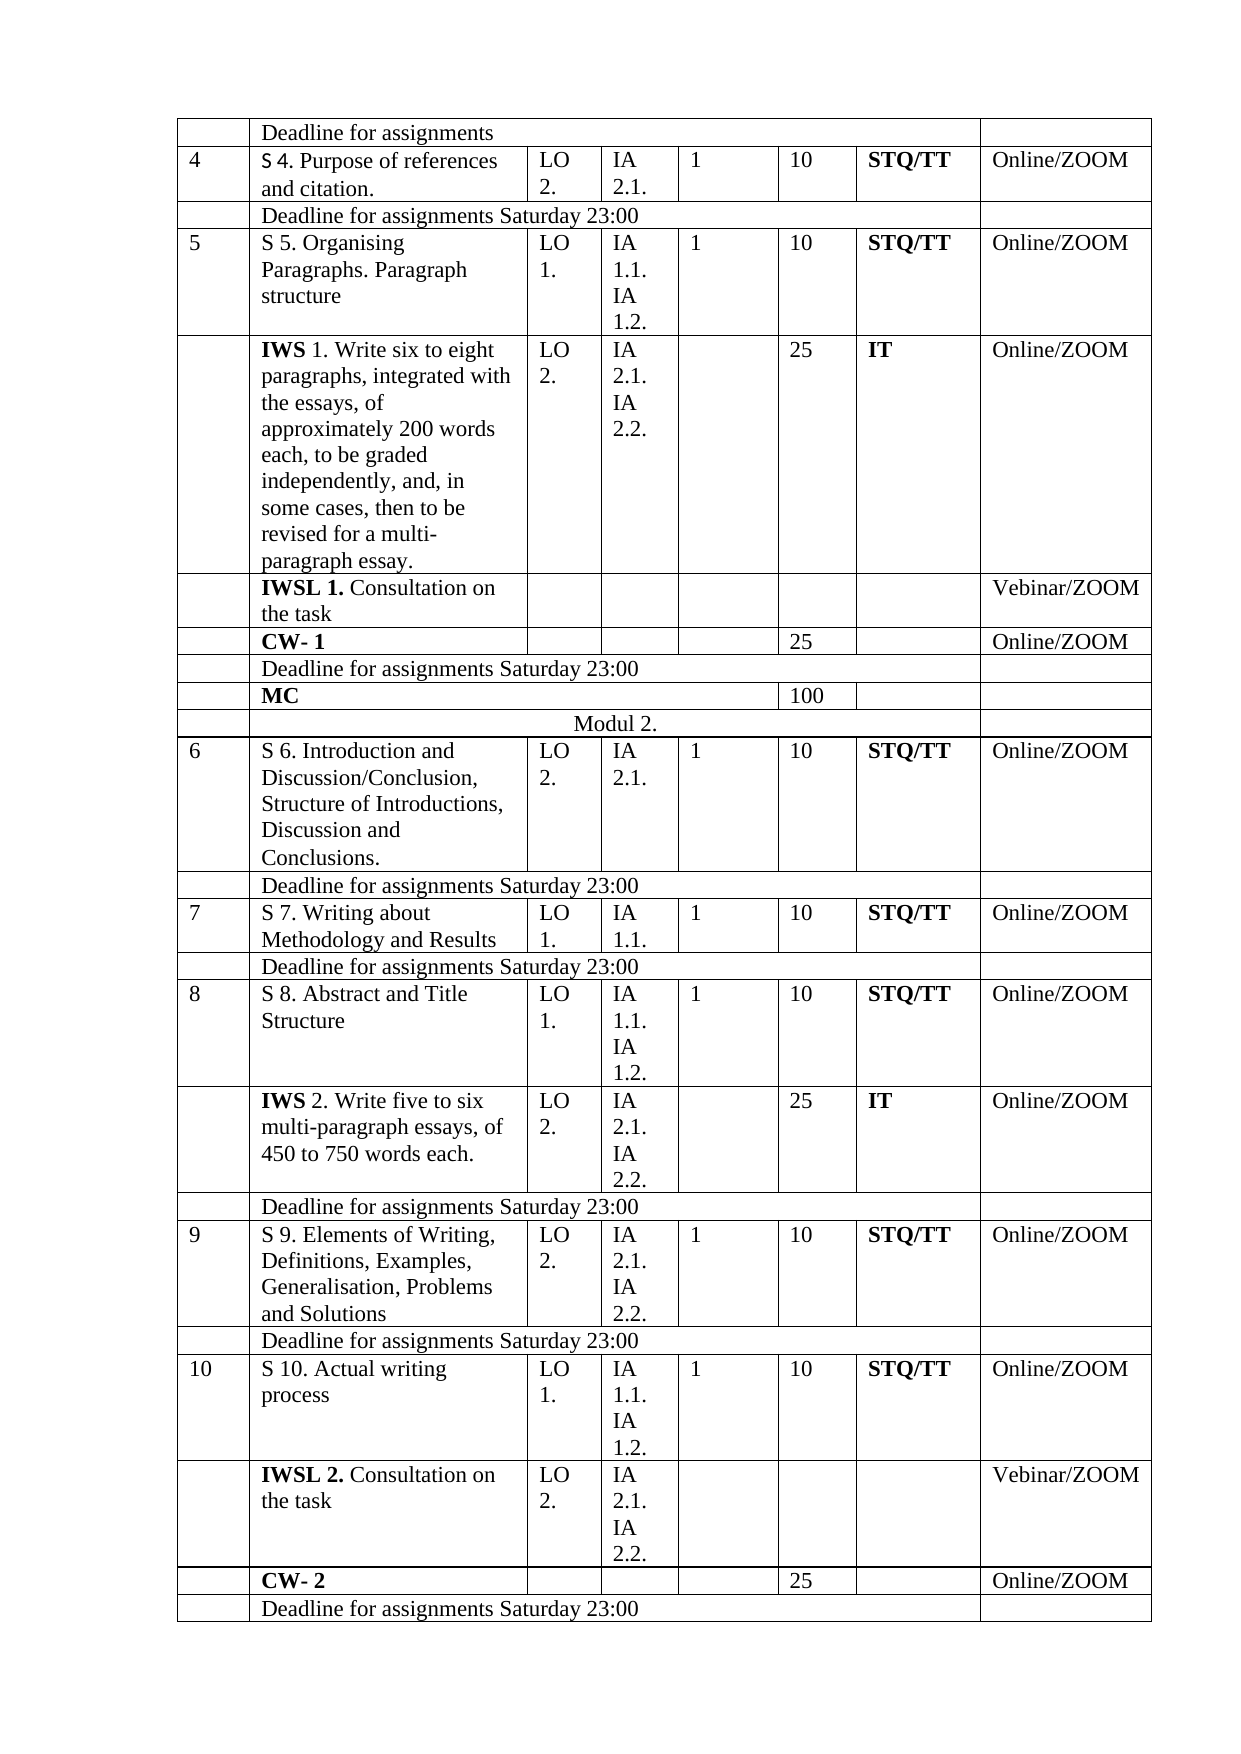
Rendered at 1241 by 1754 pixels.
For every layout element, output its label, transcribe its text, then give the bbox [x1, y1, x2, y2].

table_cell 10 [779, 738, 856, 871]
table_cell 10 [779, 899, 856, 952]
table_cell [857, 1568, 980, 1594]
table_cell Online/ZOOM [981, 1568, 1151, 1594]
table_cell S 8. Abstract and Title Structure [250, 980, 527, 1086]
table_cell STQ/TT [857, 229, 980, 335]
table_cell 5 [178, 229, 249, 335]
table_cell IA 2.1. [602, 738, 678, 871]
table_cell Online/ZOOM [981, 738, 1151, 871]
table_cell [857, 574, 980, 627]
table_cell Deadline for assignments Saturday 23:00 [250, 202, 980, 228]
table_cell S 6. Introduction and Discussion/Conclusion, Structure of Introductions, Discussion and Conclusions. [250, 738, 527, 871]
table_cell Deadline for assignments Saturday 23:00 [250, 1327, 980, 1353]
table_cell 10 [779, 147, 856, 201]
table_cell Deadline for assignments Saturday 23:00 [250, 1193, 980, 1220]
table_cell STQ/TT [857, 1221, 980, 1326]
table_cell [178, 1087, 249, 1192]
table_cell IWS 1. Write six to eight paragraphs, integrated with the essays, of approximately 200 words each, to be graded independently, and, in some cases, then to be revised for a multi-paragraph essay. [250, 336, 527, 573]
table_cell IA 1.1. [602, 899, 678, 952]
table_cell IT [857, 336, 980, 573]
table_cell 25 [779, 336, 856, 573]
table_cell 25 [779, 1568, 856, 1594]
table_cell IA 1.1. IA 1.2. [602, 980, 678, 1086]
table_cell [679, 1087, 778, 1192]
table_cell [981, 683, 1151, 709]
table_cell CW- 2 [250, 1568, 527, 1594]
table_cell [178, 953, 249, 979]
table_cell STQ/TT [857, 147, 980, 201]
table_cell Online/ZOOM [981, 229, 1151, 335]
table_cell Vebinar/ZOOM [981, 574, 1151, 627]
table_cell [178, 1193, 249, 1220]
table_cell [178, 655, 249, 682]
table_cell LO 2. [528, 1087, 601, 1192]
table_cell S 4. Purpose of references and citation. [250, 147, 527, 201]
table_cell IA 1.1. IA 1.2. [602, 229, 678, 335]
table_cell LO 1. [528, 980, 601, 1086]
table_cell STQ/TT [857, 1355, 980, 1460]
table_cell Deadline for assignments [250, 119, 980, 146]
table_cell [178, 202, 249, 228]
table_cell [981, 953, 1151, 979]
table_cell [981, 1327, 1151, 1353]
table_cell 10 [779, 1355, 856, 1460]
table_cell 1 [679, 738, 778, 871]
table_cell [779, 1461, 856, 1566]
table_cell LO 1. [528, 1355, 601, 1460]
table_cell [602, 628, 678, 654]
table_cell [178, 1327, 249, 1353]
table_cell [779, 574, 856, 627]
table_cell Online/ZOOM [981, 1355, 1151, 1460]
table_cell IA 2.1. IA 2.2. [602, 1461, 678, 1566]
table_cell 100 [779, 683, 856, 709]
table_cell 8 [178, 980, 249, 1086]
table_cell [679, 1568, 778, 1594]
table_cell IA 2.1. IA 2.2. [602, 1087, 678, 1192]
table_cell [178, 1595, 249, 1621]
table_cell LO 2. [528, 1461, 601, 1566]
table_cell IWSL 2. Сonsultation on the task [250, 1461, 527, 1566]
table_cell [981, 1193, 1151, 1220]
table_cell IWSL 1. Сonsultation on the task [250, 574, 527, 627]
table_cell 10 [779, 980, 856, 1086]
table_cell [981, 1595, 1151, 1621]
table_cell Deadline for assignments Saturday 23:00 [250, 872, 980, 898]
table_cell 25 [779, 628, 856, 654]
table_cell 1 [679, 899, 778, 952]
table_cell 7 [178, 899, 249, 952]
table_cell [981, 119, 1151, 146]
table_cell IA 1.1. IA 1.2. [602, 1355, 678, 1460]
table_cell 10 [779, 1221, 856, 1326]
table_cell Deadline for assignments Saturday 23:00 [250, 1595, 980, 1621]
table_cell 1 [679, 1221, 778, 1326]
table_cell S 9. Elements of Writing, Definitions, Examples, Generalisation, Problems and Solutions [250, 1221, 527, 1326]
table_cell [857, 628, 980, 654]
table_cell [528, 628, 601, 654]
table_cell Online/ZOOM [981, 899, 1151, 952]
table_cell LO 2. [528, 738, 601, 871]
table_cell 10 [779, 229, 856, 335]
table_cell S 5. Organising Paragraphs. Paragraph structure [250, 229, 527, 335]
table_cell [679, 574, 778, 627]
table_cell [178, 574, 249, 627]
table_cell [178, 683, 249, 709]
table_cell STQ/TT [857, 738, 980, 871]
table_cell S 7. Writing about Methodology and Results [250, 899, 527, 952]
table_cell [679, 628, 778, 654]
table_cell [981, 710, 1151, 736]
table_cell LO 2. [528, 147, 601, 201]
table_cell Vebinar/ZOOM [981, 1461, 1151, 1566]
table_cell 1 [679, 229, 778, 335]
table_cell LO 1. [528, 899, 601, 952]
table_cell LO 1. [528, 229, 601, 335]
table_cell Online/ZOOM [981, 147, 1151, 201]
table_cell [528, 574, 601, 627]
table_cell STQ/TT [857, 899, 980, 952]
table_cell 6 [178, 738, 249, 871]
table_cell 25 [779, 1087, 856, 1192]
table_cell [679, 1461, 778, 1566]
table_cell 1 [679, 1355, 778, 1460]
table_cell IA 2.1. [602, 147, 678, 201]
table_cell 1 [679, 980, 778, 1086]
table_cell Online/ZOOM [981, 336, 1151, 573]
table_cell IWS 2. Write five to six multi-paragraph essays, of 450 to 750 words each. [250, 1087, 527, 1192]
table_cell [981, 655, 1151, 682]
table_cell Online/ZOOM [981, 1087, 1151, 1192]
table_cell Modul 2. [250, 710, 980, 736]
table_cell Deadline for assignments Saturday 23:00 [250, 655, 980, 682]
table_cell [528, 1568, 601, 1594]
table_cell IA 2.1. IA 2.2. [602, 1221, 678, 1326]
table_cell S 10. Actual writing process [250, 1355, 527, 1460]
table_cell Online/ZOOM [981, 980, 1151, 1086]
table_cell IA 2.1. IA 2.2. [602, 336, 678, 573]
table_cell IT [857, 1087, 980, 1192]
table_cell 10 [178, 1355, 249, 1460]
table_cell [178, 872, 249, 898]
table_cell [981, 202, 1151, 228]
table_cell [679, 336, 778, 573]
table_cell 4 [178, 147, 249, 201]
table_cell [981, 872, 1151, 898]
table_cell MC [250, 683, 778, 709]
table_cell 1 [679, 147, 778, 201]
table_cell [178, 1461, 249, 1566]
table_cell [602, 574, 678, 627]
table_cell [178, 119, 249, 146]
table_cell [857, 1461, 980, 1566]
table_cell [857, 683, 980, 709]
table_cell [178, 710, 249, 736]
table_cell Online/ZOOM [981, 1221, 1151, 1326]
table_cell Deadline for assignments Saturday 23:00 [250, 953, 980, 979]
table_cell Online/ZOOM [981, 628, 1151, 654]
table_cell [178, 628, 249, 654]
table_cell 9 [178, 1221, 249, 1326]
table_cell LO 2. [528, 336, 601, 573]
table_cell STQ/TT [857, 980, 980, 1086]
table_cell [178, 336, 249, 573]
table_cell [178, 1568, 249, 1594]
table_cell CW- 1 [250, 628, 527, 654]
table_cell [602, 1568, 678, 1594]
table_cell LO 2. [528, 1221, 601, 1326]
